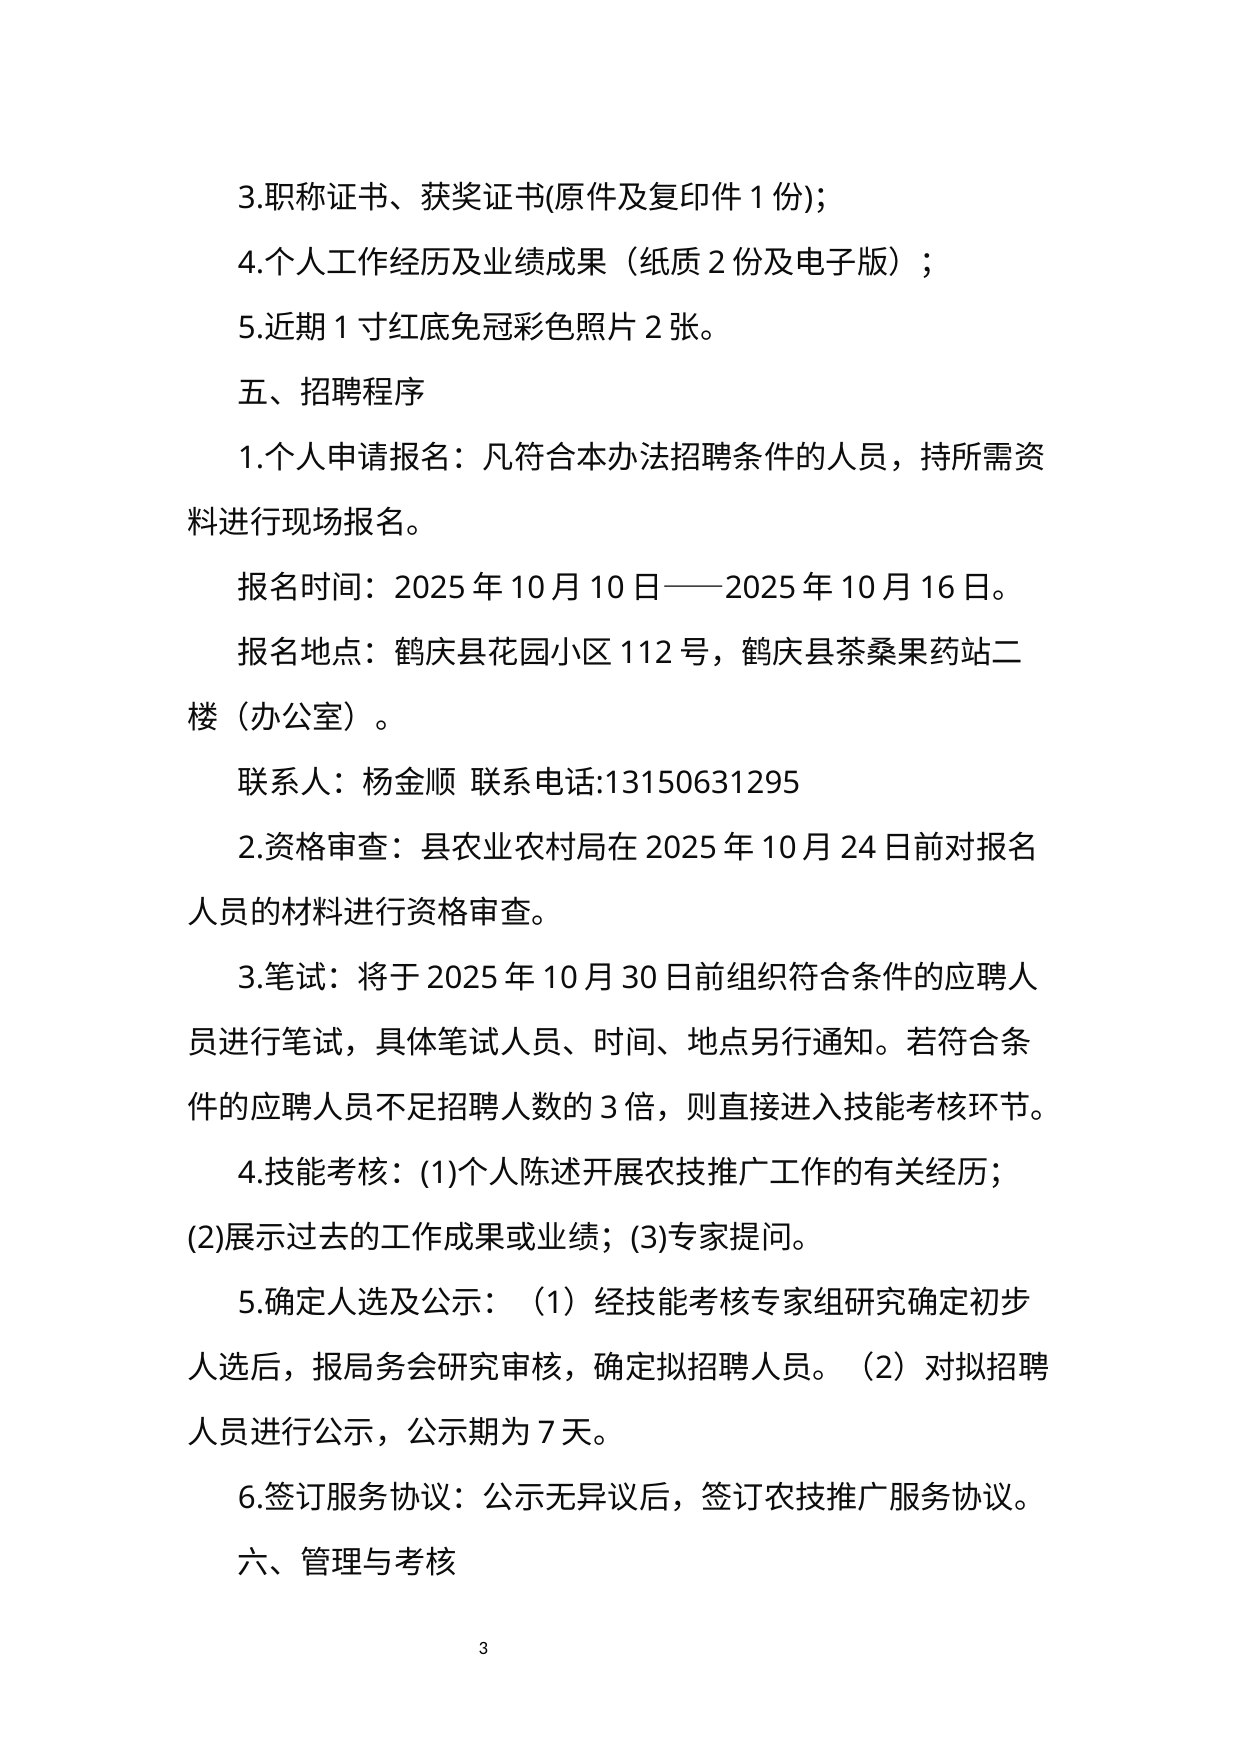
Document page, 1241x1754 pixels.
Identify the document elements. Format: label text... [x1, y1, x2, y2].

text 4.个人工作经历及业绩成果（纸质2份及电子版）； [187, 227, 1053, 292]
text 1.个人申请报名：凡符合本办法招聘条件的人员，持所需资料进行现场报名。 [187, 422, 1053, 552]
text 报名地点：鹤庆县花园小区112号，鹤庆县茶桑果药站二楼（办公室）。 [187, 617, 1053, 747]
text 6.签订服务协议：公示无异议后，签订农技推广服务协议。 [187, 1462, 1053, 1527]
text 4.技能考核：(1)个人陈述开展农技推广工作的有关经历；(2)展示过去的工作成果或业绩；(3)专家提问。 [187, 1137, 1053, 1267]
text 2.资格审查：县农业农村局在2025年10月24日前对报名人员的材料进行资格审查。 [187, 812, 1053, 942]
text 5.近期1寸红底免冠彩色照片2张。 [187, 292, 1053, 357]
text 五、招聘程序 [187, 357, 1053, 422]
text 联系人：杨金顺 联系电话:13150631295 [187, 747, 1053, 812]
text 3.职称证书、获奖证书(原件及复印件1份)； [187, 162, 1053, 227]
text 六、管理与考核 [187, 1527, 1053, 1592]
text 3.笔试：将于2025年10月30日前组织符合条件的应聘人员进行笔试，具体笔试人员、时间、地点另行通知。若符合条件的应聘人员不足招聘人数的3倍，则直接进入技能考核环节。 [187, 942, 1053, 1137]
text 5.确定人选及公示：（1）经技能考核专家组研究确定初步人选后，报局务会研究审核，确定拟招聘人员。（2）对拟招聘人员进行公示，公示期为7天。 [187, 1267, 1053, 1462]
text 报名时间：2025年10月10日——2025年10月16日。 [187, 552, 1053, 617]
